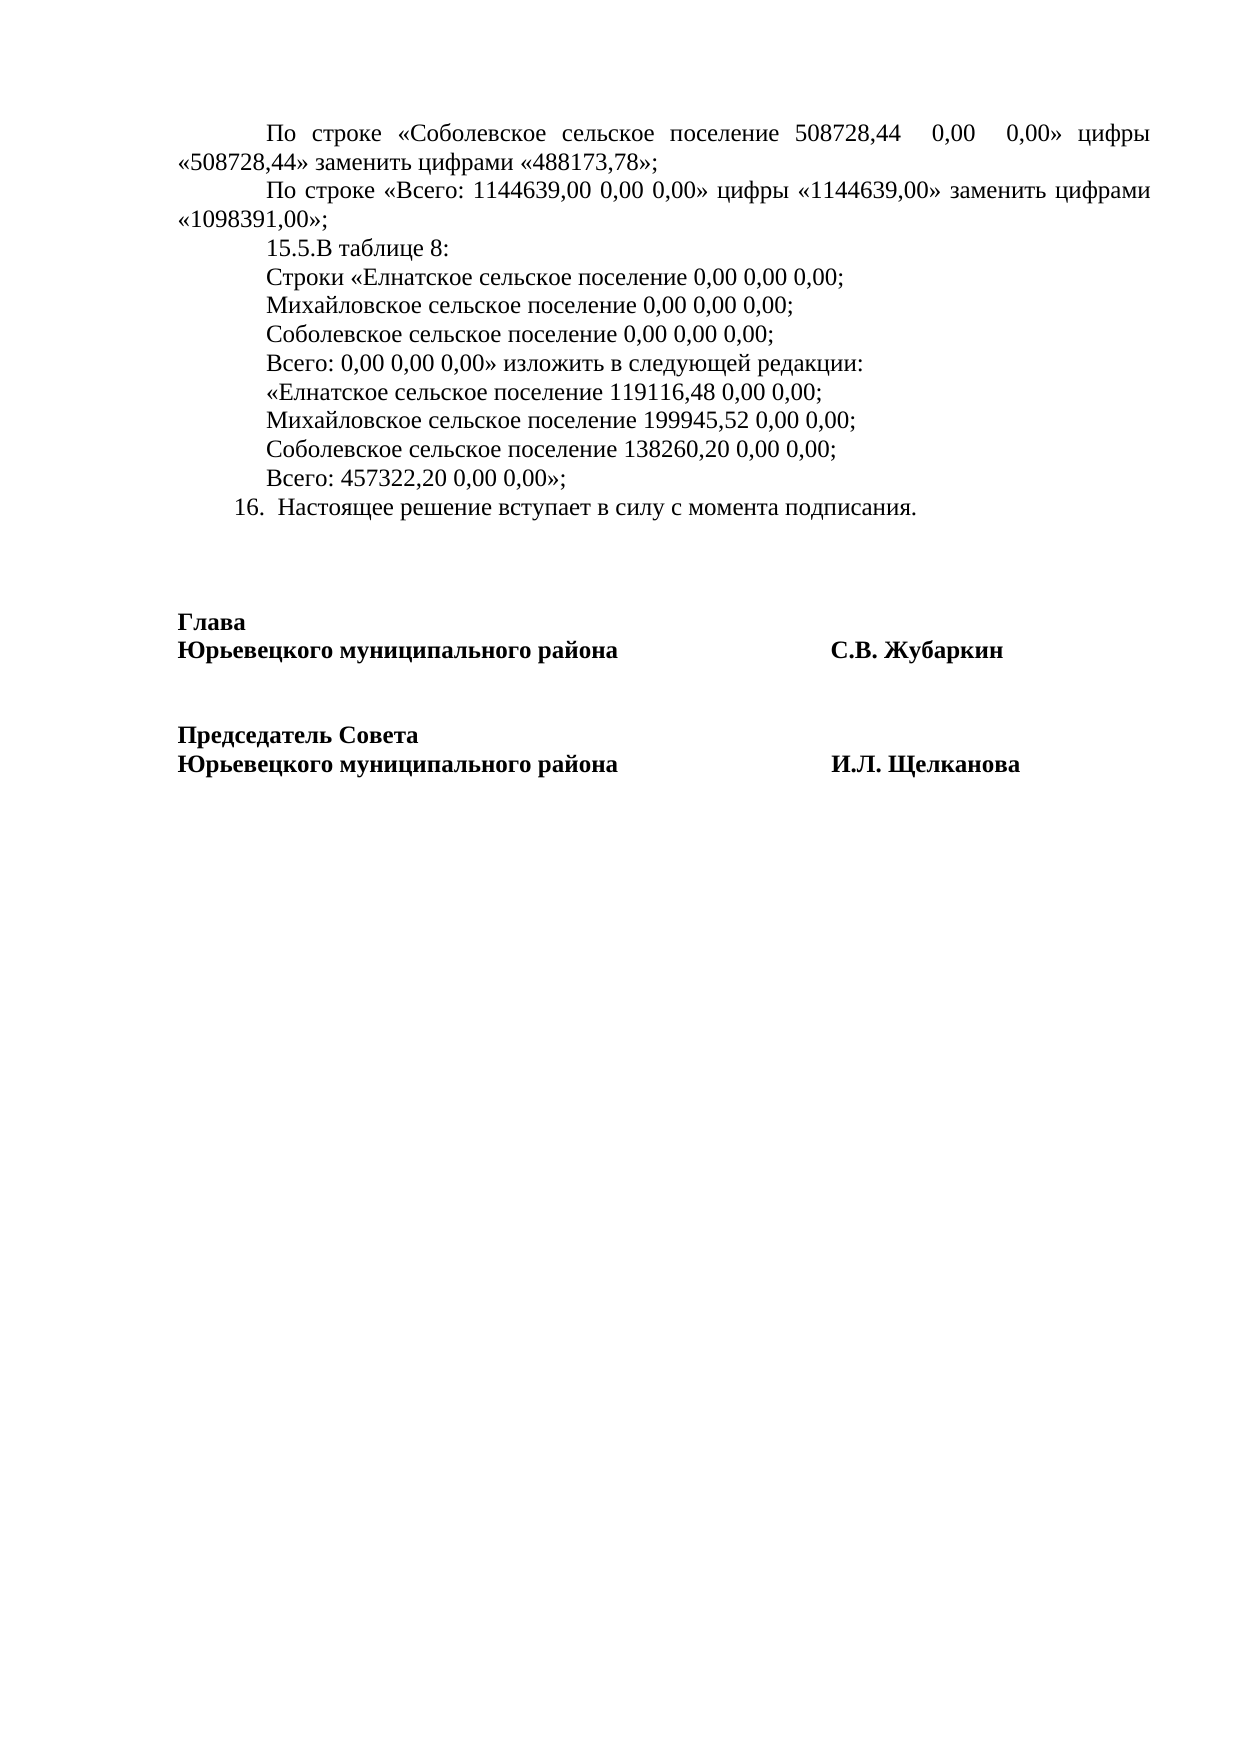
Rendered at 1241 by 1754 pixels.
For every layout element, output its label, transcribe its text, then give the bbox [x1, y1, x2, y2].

text Юрьевецкого муниципального района С.В. Жубаркин [177, 636, 1152, 664]
text Соболевское сельское поселение 138260,20 0,00 0,00; [177, 434, 1152, 463]
text Михайловское сельское поселение 0,00 0,00 0,00; [177, 291, 1152, 319]
text Всего: 0,00 0,00 0,00» изложить в следующей редакции: [177, 348, 1152, 377]
text 15.5.В таблице 8: [177, 233, 1152, 262]
text «Елнатское сельское поселение 119116,48 0,00 0,00; [177, 377, 1152, 406]
text Глава [177, 607, 1152, 636]
text Председатель Совета [177, 720, 1152, 749]
text По строке «Всего: 1144639,00 0,00 0,00» цифры «1144639,00» заменить цифрами «1098391,00»; [177, 176, 1152, 233]
text Соболевское сельское поселение 0,00 0,00 0,00; [177, 319, 1152, 348]
text Всего: 457322,20 0,00 0,00»; [177, 463, 1152, 492]
list Настоящее решение вступает в силу с момента подписания. [233, 492, 1152, 521]
text Михайловское сельское поселение 199945,52 0,00 0,00; [177, 406, 1152, 434]
text Юрьевецкого муниципального района И.Л. Щелканова [177, 749, 1152, 778]
text Строки «Елнатское сельское поселение 0,00 0,00 0,00; [177, 262, 1152, 291]
text По строке «Соболевское сельское поселение 508728,44 0,00 0,00» цифры «508728,44» заменить цифрами «488173,78»; [177, 118, 1152, 176]
